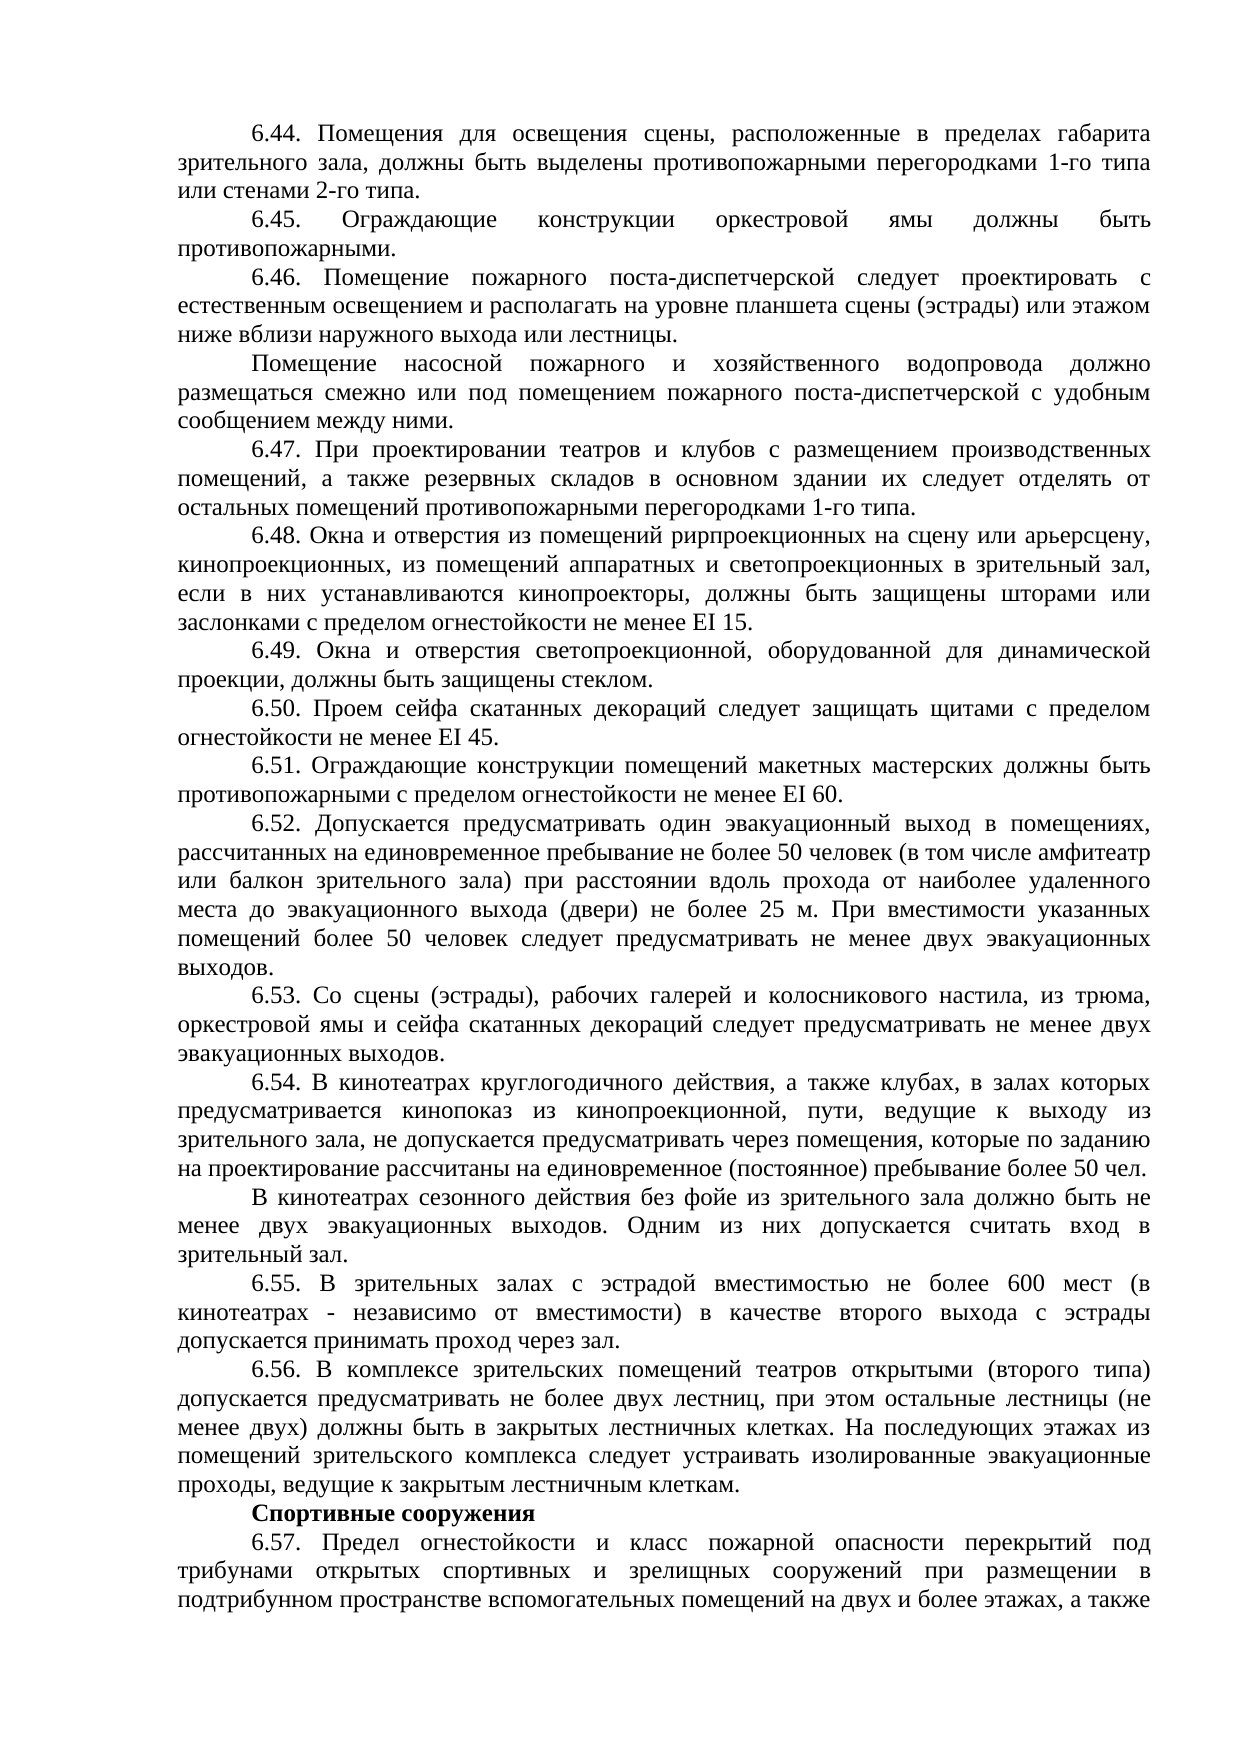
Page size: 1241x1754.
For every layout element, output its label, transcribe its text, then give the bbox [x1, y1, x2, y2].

text В кинотеатрах сезонного действия без фойе из зрительного зала должно быть не менее двух эвакуационных выходов. Одним из них допускается считать вход в зрительный зал. [177, 1182, 1152, 1268]
text 6.46. Помещение пожарного поста-диспетчерской следует проектировать с естественным освещением и располагать на уровне планшета сцены (эстрады) или этажом ниже вблизи наружного выхода или лестницы. [177, 262, 1152, 348]
text 6.54. В кинотеатрах круглогодичного действия, а также клубах, в залах которых предусматривается кинопоказ из кинопроекционной, пути, ведущие к выходу из зрительного зала, не допускается предусматривать через помещения, которые по заданию на проектирование рассчитаны на единовременное (постоянное) пребывание более 50 чел. [177, 1067, 1152, 1182]
text 6.51. Ограждающие конструкции помещений макетных мастерских должны быть противопожарными с пределом огнестойкости не менее EI 60. [177, 751, 1152, 808]
text 6.53. Со сцены (эстрады), рабочих галерей и колосникового настила, из трюма, оркестровой ямы и сейфа скатанных декораций следует предусматривать не менее двух эвакуационных выходов. [177, 981, 1152, 1067]
text 6.55. В зрительных залах с эстрадой вместимостью не более 600 мест (в кинотеатрах - независимо от вместимости) в качестве второго выхода с эстрады допускается принимать проход через зал. [177, 1268, 1152, 1354]
text 6.45. Ограждающие конструкции оркестровой ямы должны быть противопожарными. [177, 204, 1152, 262]
text Помещение насосной пожарного и хозяйственного водопровода должно размещаться смежно или под помещением пожарного поста-диспетчерской с удобным сообщением между ними. [177, 348, 1152, 434]
text Спортивные сооружения [177, 1498, 1152, 1527]
text 6.48. Окна и отверстия из помещений рирпроекционных на сцену или арьерсцену, кинопроекционных, из помещений аппаратных и светопроекционных в зрительный зал, если в них устанавливаются кинопроекторы, должны быть защищены шторами или заслонками с пределом огнестойкости не менее EI 15. [177, 521, 1152, 636]
text 6.50. Проем сейфа скатанных декораций следует защищать щитами с пределом огнестойкости не менее EI 45. [177, 693, 1152, 751]
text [177, 1527, 1152, 1613]
text 6.49. Окна и отверстия светопроекционной, оборудованной для динамической проекции, должны быть защищены стеклом. [177, 636, 1152, 693]
text 6.47. При проектировании театров и клубов с размещением производственных помещений, а также резервных складов в основном здании их следует отделять от остальных помещений противопожарными перегородками 1-го типа. [177, 434, 1152, 521]
text 6.52. Допускается предусматривать один эвакуационный выход в помещениях, рассчитанных на единовременное пребывание не более 50 человек (в том числе амфитеатр или балкон зрительного зала) при расстоянии вдоль прохода от наиболее удаленного места до эвакуационного выхода (двери) не более 25 м. При вместимости указанных помещений более 50 человек следует предусматривать не менее двух эвакуационных выходов. [177, 808, 1152, 981]
text 6.56. В комплексе зрительских помещений театров открытыми (второго типа) допускается предусматривать не более двух лестниц, при этом остальные лестницы (не менее двух) должны быть в закрытых лестничных клетках. На последующих этажах из помещений зрительского комплекса следует устраивать изолированные эвакуационные проходы, ведущие к закрытым лестничным клеткам. [177, 1354, 1152, 1498]
text 6.44. Помещения для освещения сцены, расположенные в пределах габарита зрительного зала, должны быть выделены противопожарными перегородками 1-го типа или стенами 2-го типа. [177, 118, 1152, 204]
